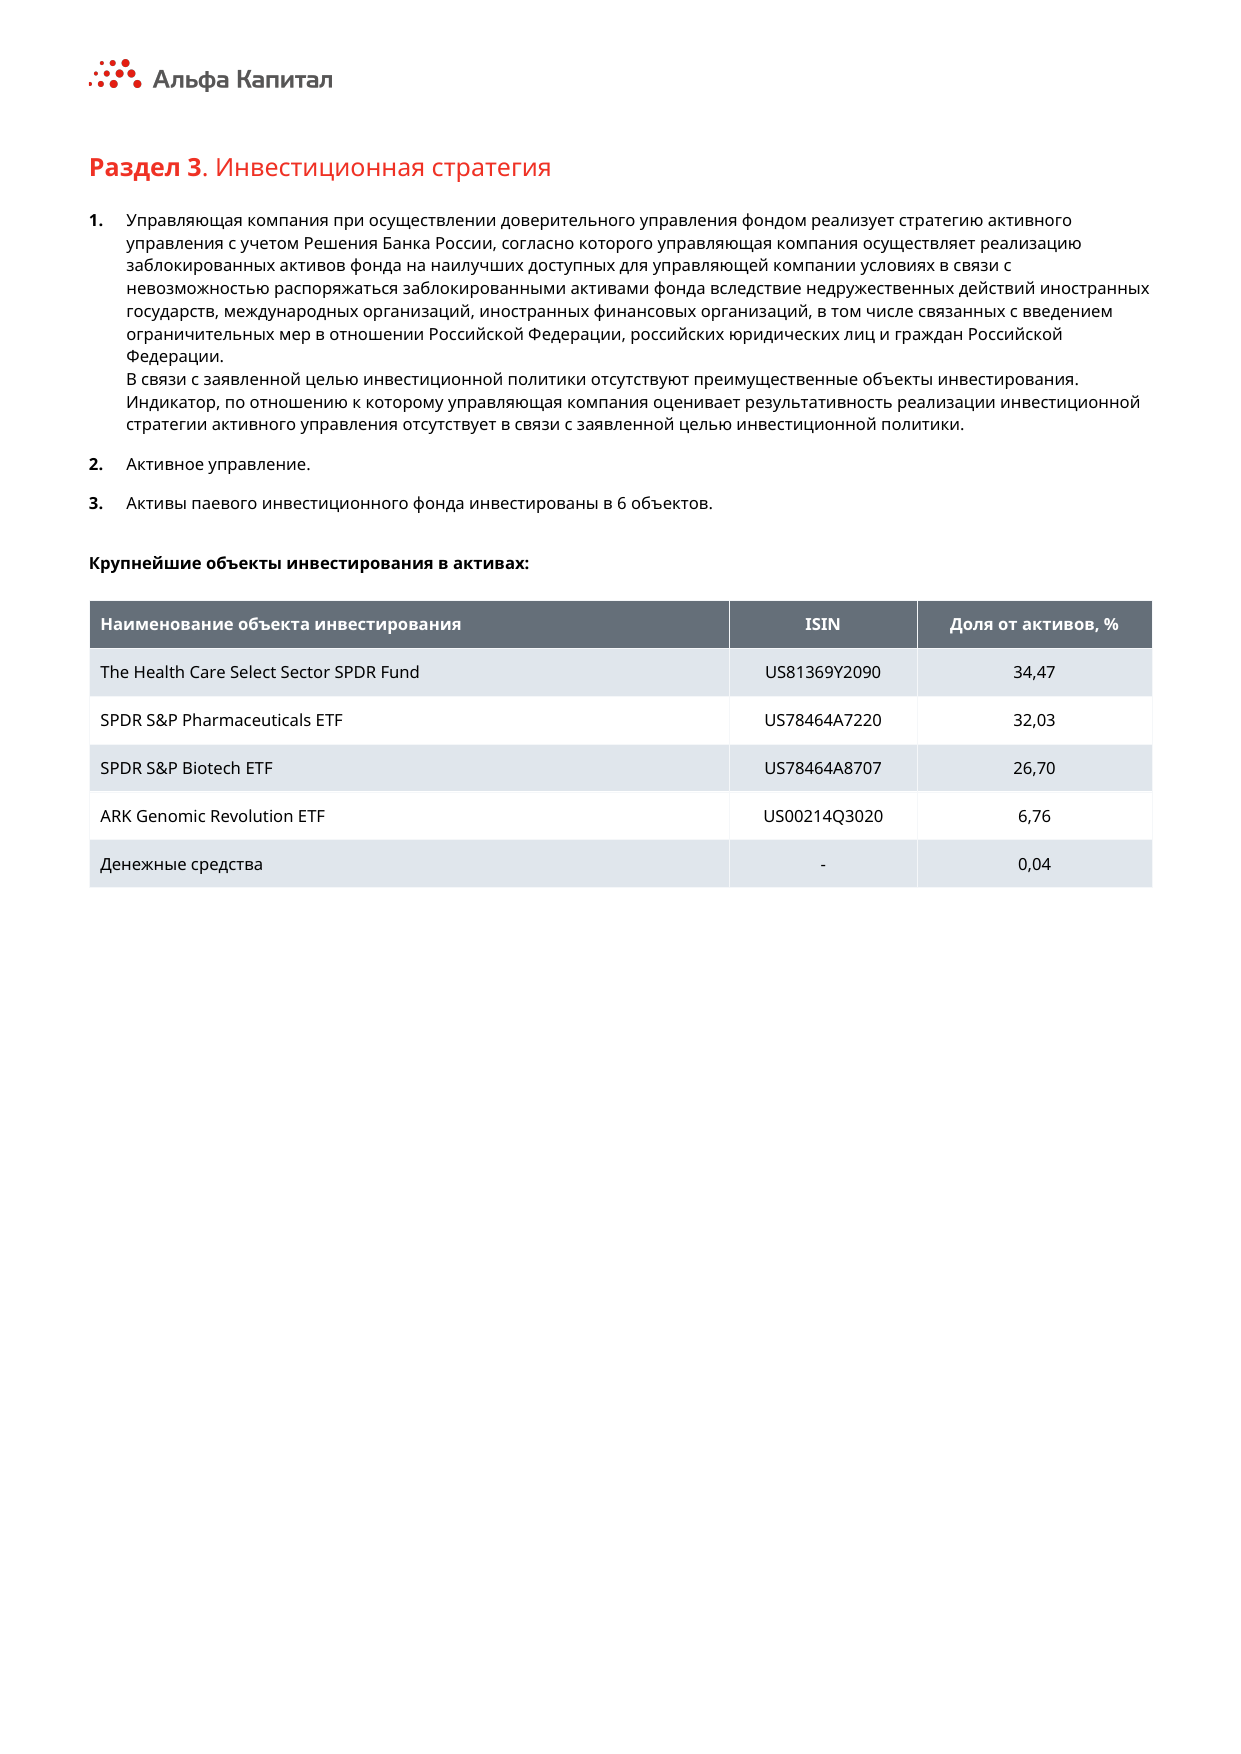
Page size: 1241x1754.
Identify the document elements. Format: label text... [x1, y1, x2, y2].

picture [88, 59, 332, 92]
table_header Раздел 3. Инвестиционная стратегия Управляющая компания при осуществлении доверительного управления фондом реализует стратегию активного управления с учетом Решения Банка России, согласно которого управляющая компания осуществляет реализацию заблокированных активов фонда на наилучших доступных для управляющей компании условиях в связи с невозможностью распоряжаться заблокированными активами фонда вследствие недружественных действий иностранных государств, международных организаций, иностранных финансовых организаций, в том числе связанных с введением ограничительных мер в отношении Российской Федерации, российских юридических лиц и граждан Российской Федерации. В связи с заявленной целью инвестиционной политики отсутствуют преимущественные объекты инвестирования. Индикатор, по отношению к которому управляющая компания оценивает результативность реализации инвестиционной стратегии активного управления отсутствует в связи с заявленной целью инвестиционной политики. Активное управление. Активы паевого инвестиционного фонда инвестированы в 6 объектов. Крупнейшие объекты инвестирования в активах: [0, 114, 1240, 923]
